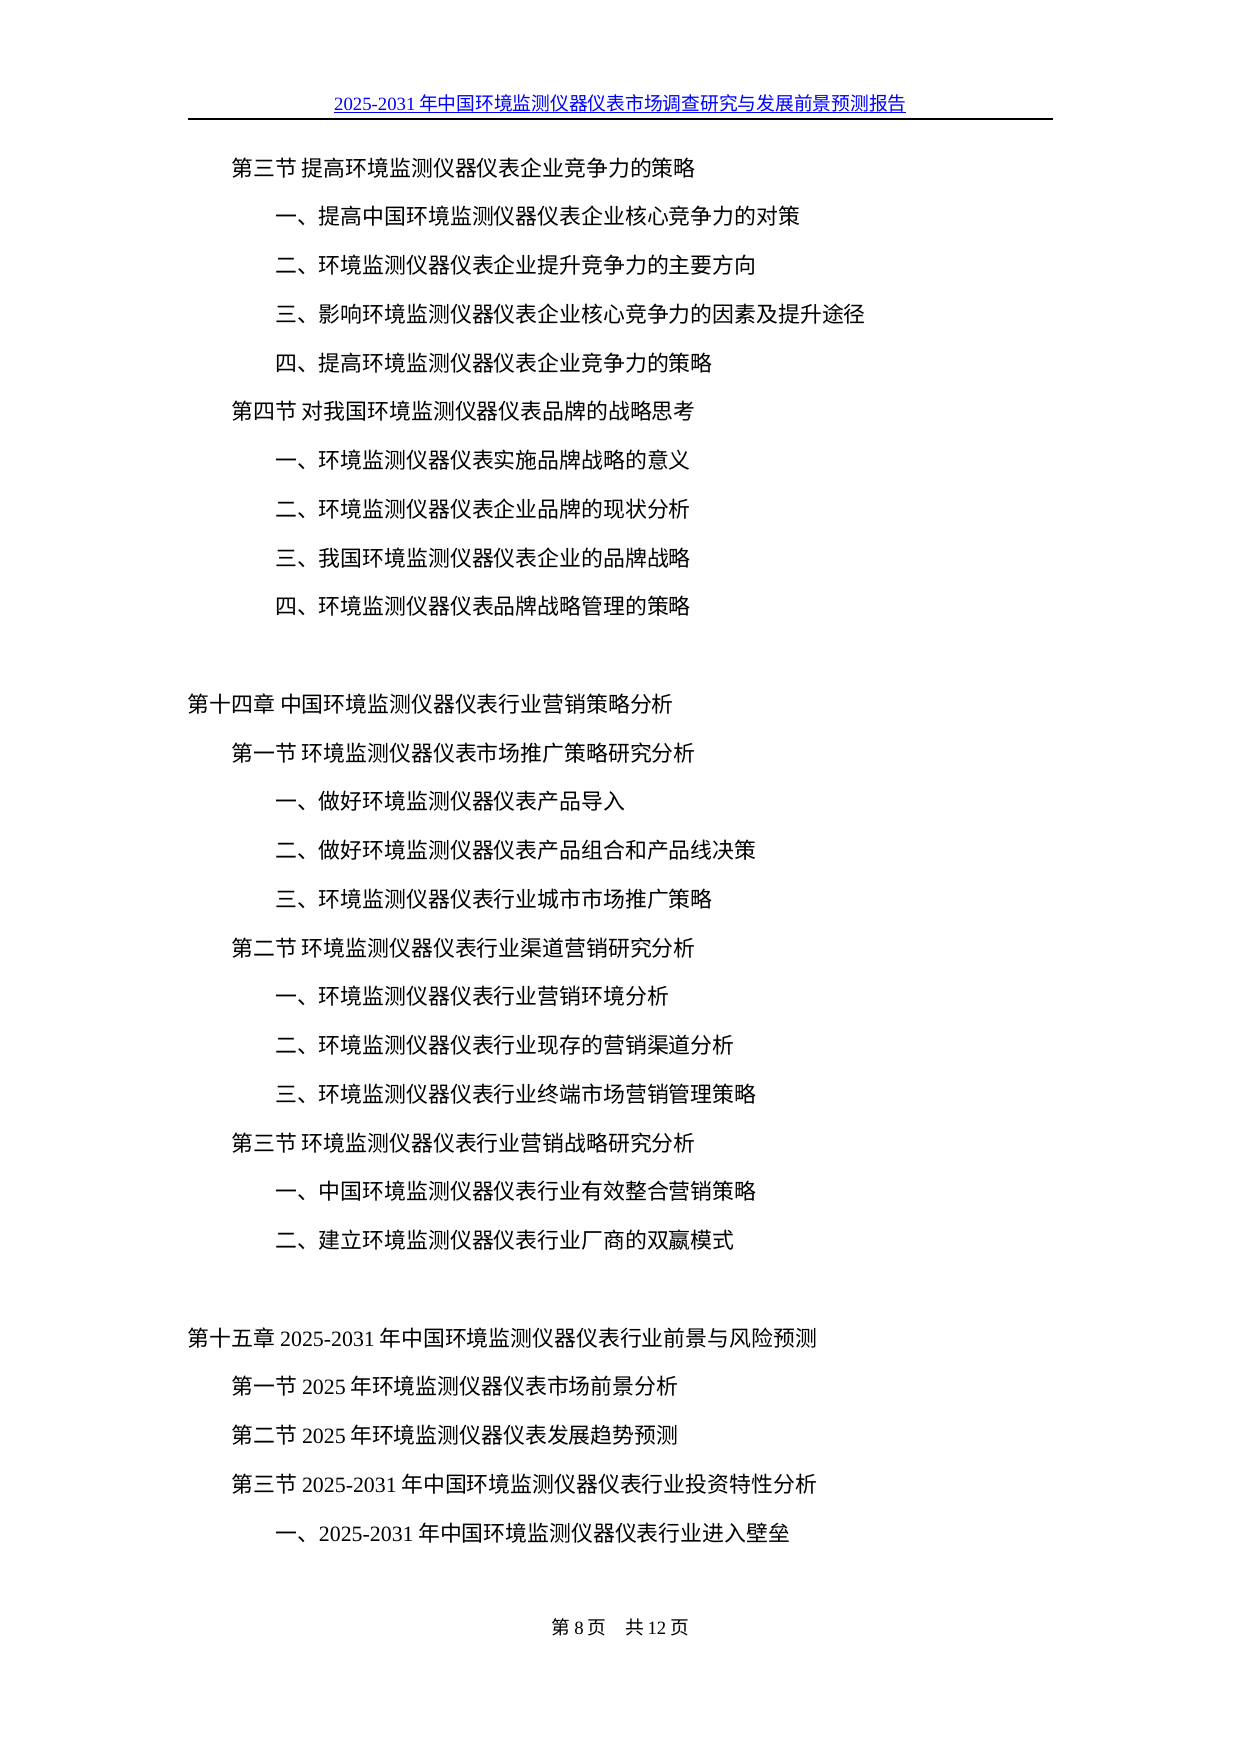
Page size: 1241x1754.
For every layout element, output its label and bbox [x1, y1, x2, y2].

text [187, 150, 1053, 1548]
